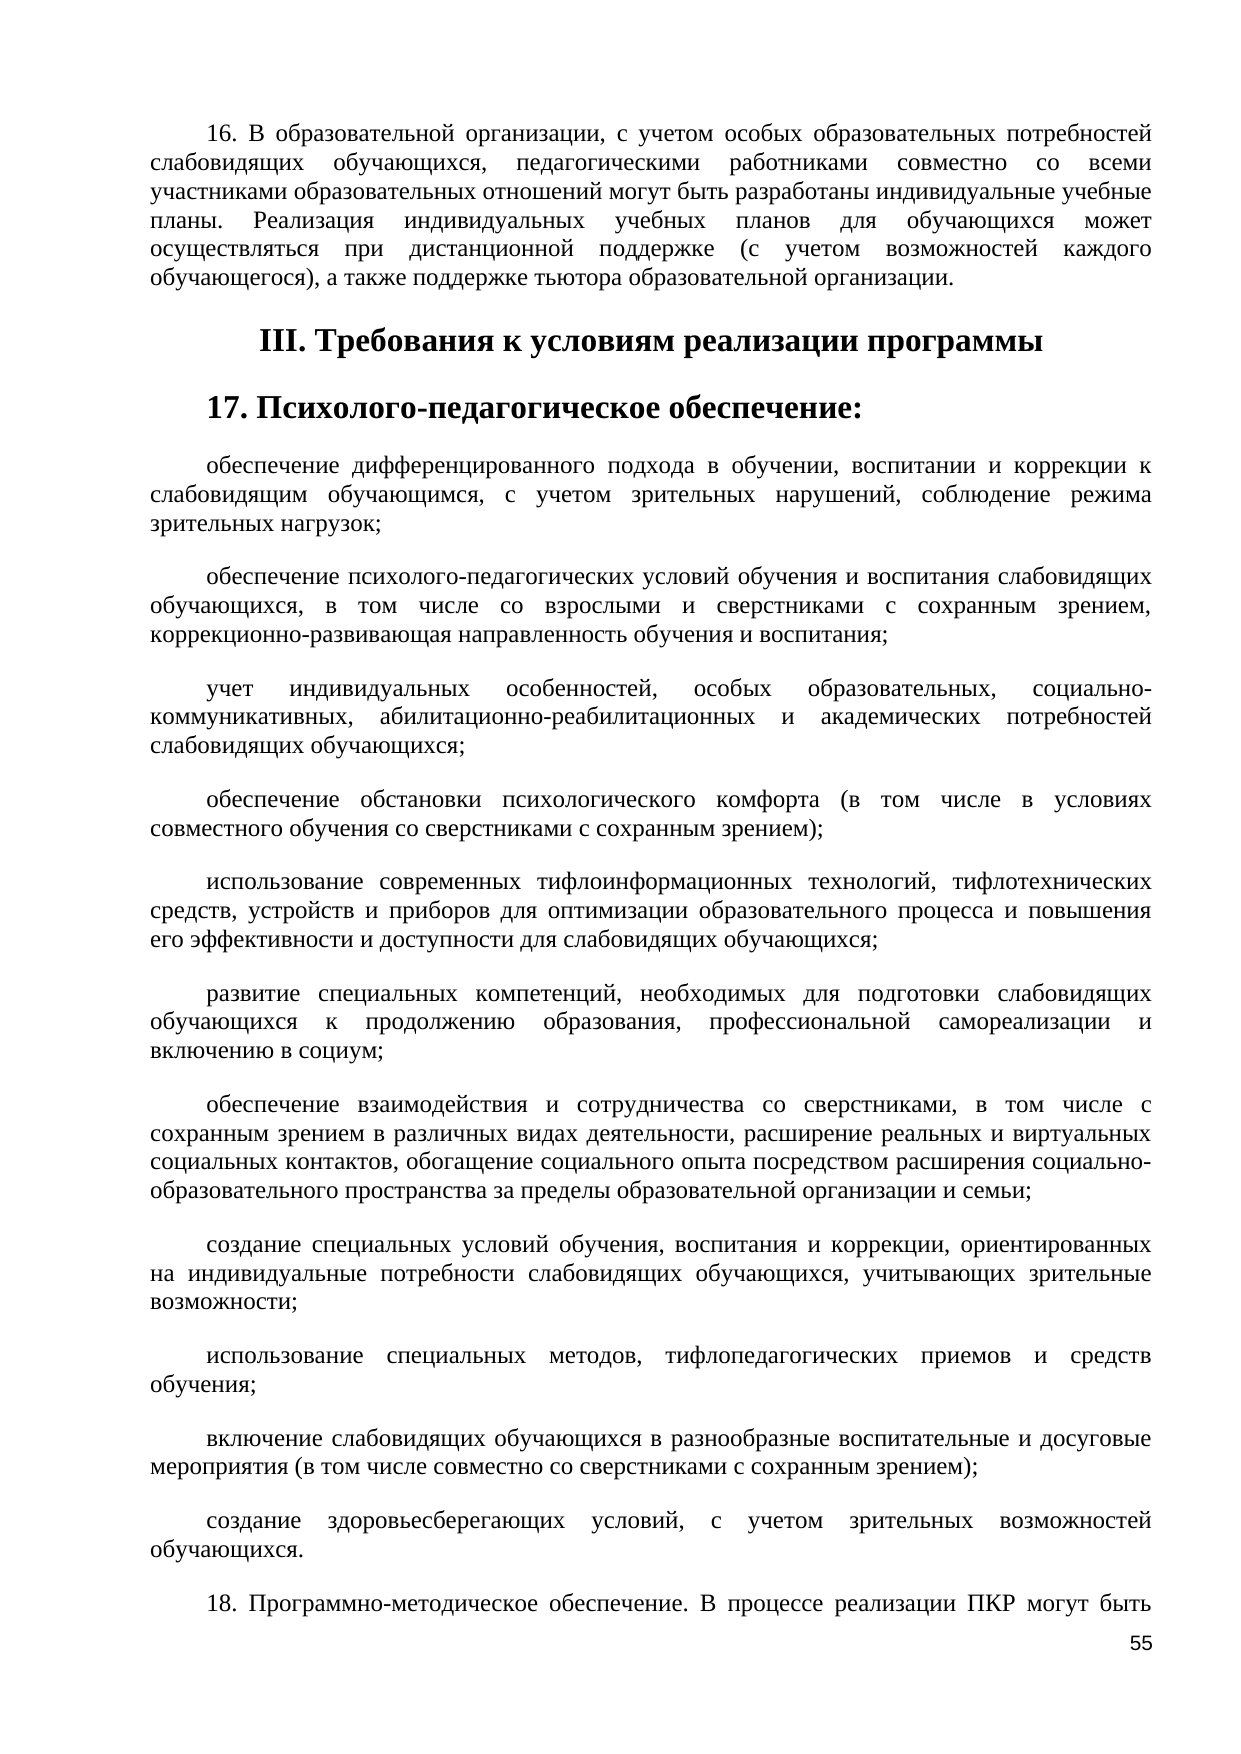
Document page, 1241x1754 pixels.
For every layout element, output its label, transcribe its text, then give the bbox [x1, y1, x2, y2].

text обеспечение дифференцированного подхода в обучении, воспитании и коррекции к слабовидящим обучающимся, с учетом зрительных нарушений, соблюдение режима зрительных нагрузок; [150, 450, 1152, 536]
title III. Требования к условиям реализации программы [150, 320, 1152, 358]
text использование специальных методов, тифлопедагогических приемов и средств обучения; [150, 1340, 1152, 1398]
text обеспечение психолого-педагогических условий обучения и воспитания слабовидящих обучающихся, в том числе со взрослыми и сверстниками с сохранным зрением, коррекционно-развивающая направленность обучения и воспитания; [150, 561, 1152, 648]
text включение слабовидящих обучающихся в разнообразные воспитательные и досуговые мероприятия (в том числе совместно со сверстниками с сохранным зрением); [150, 1423, 1152, 1480]
text обеспечение обстановки психологического комфорта (в том числе в условиях совместного обучения со сверстниками с сохранным зрением); [150, 784, 1152, 841]
text учет индивидуальных особенностей, особых образовательных, социально-коммуникативных, абилитационно-реабилитационных и академических потребностей слабовидящих обучающихся; [150, 673, 1152, 759]
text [150, 1588, 1152, 1616]
text использование современных тифлоинформационных технологий, тифлотехнических средств, устройств и приборов для оптимизации образовательного процесса и повышения его эффективности и доступности для слабовидящих обучающихся; [150, 866, 1152, 953]
text создание специальных условий обучения, воспитания и коррекции, ориентированных на индивидуальные потребности слабовидящих обучающихся, учитывающих зрительные возможности; [150, 1229, 1152, 1315]
text обеспечение взаимодействия и сотрудничества со сверстниками, в том числе с сохранным зрением в различных видах деятельности, расширение реальных и виртуальных социальных контактов, обогащение социального опыта посредством расширения социально-образовательного пространства за пределы образовательной организации и семьи; [150, 1089, 1152, 1204]
title 17. Психолого-педагогическое обеспечение: [150, 387, 1152, 425]
text развитие специальных компетенций, необходимых для подготовки слабовидящих обучающихся к продолжению образования, профессиональной самореализации и включению в социум; [150, 978, 1152, 1064]
text 16. В образовательной организации, с учетом особых образовательных потребностей слабовидящих обучающихся, педагогическими работниками совместно со всеми участниками образовательных отношений могут быть разработаны индивидуальные учебные планы. Реализация индивидуальных учебных планов для обучающихся может осуществляться при дистанционной поддержке (с учетом возможностей каждого обучающегося), а также поддержке тьютора образовательной организации. [150, 118, 1152, 291]
text создание здоровьесберегающих условий, с учетом зрительных возможностей обучающихся. [150, 1505, 1152, 1563]
